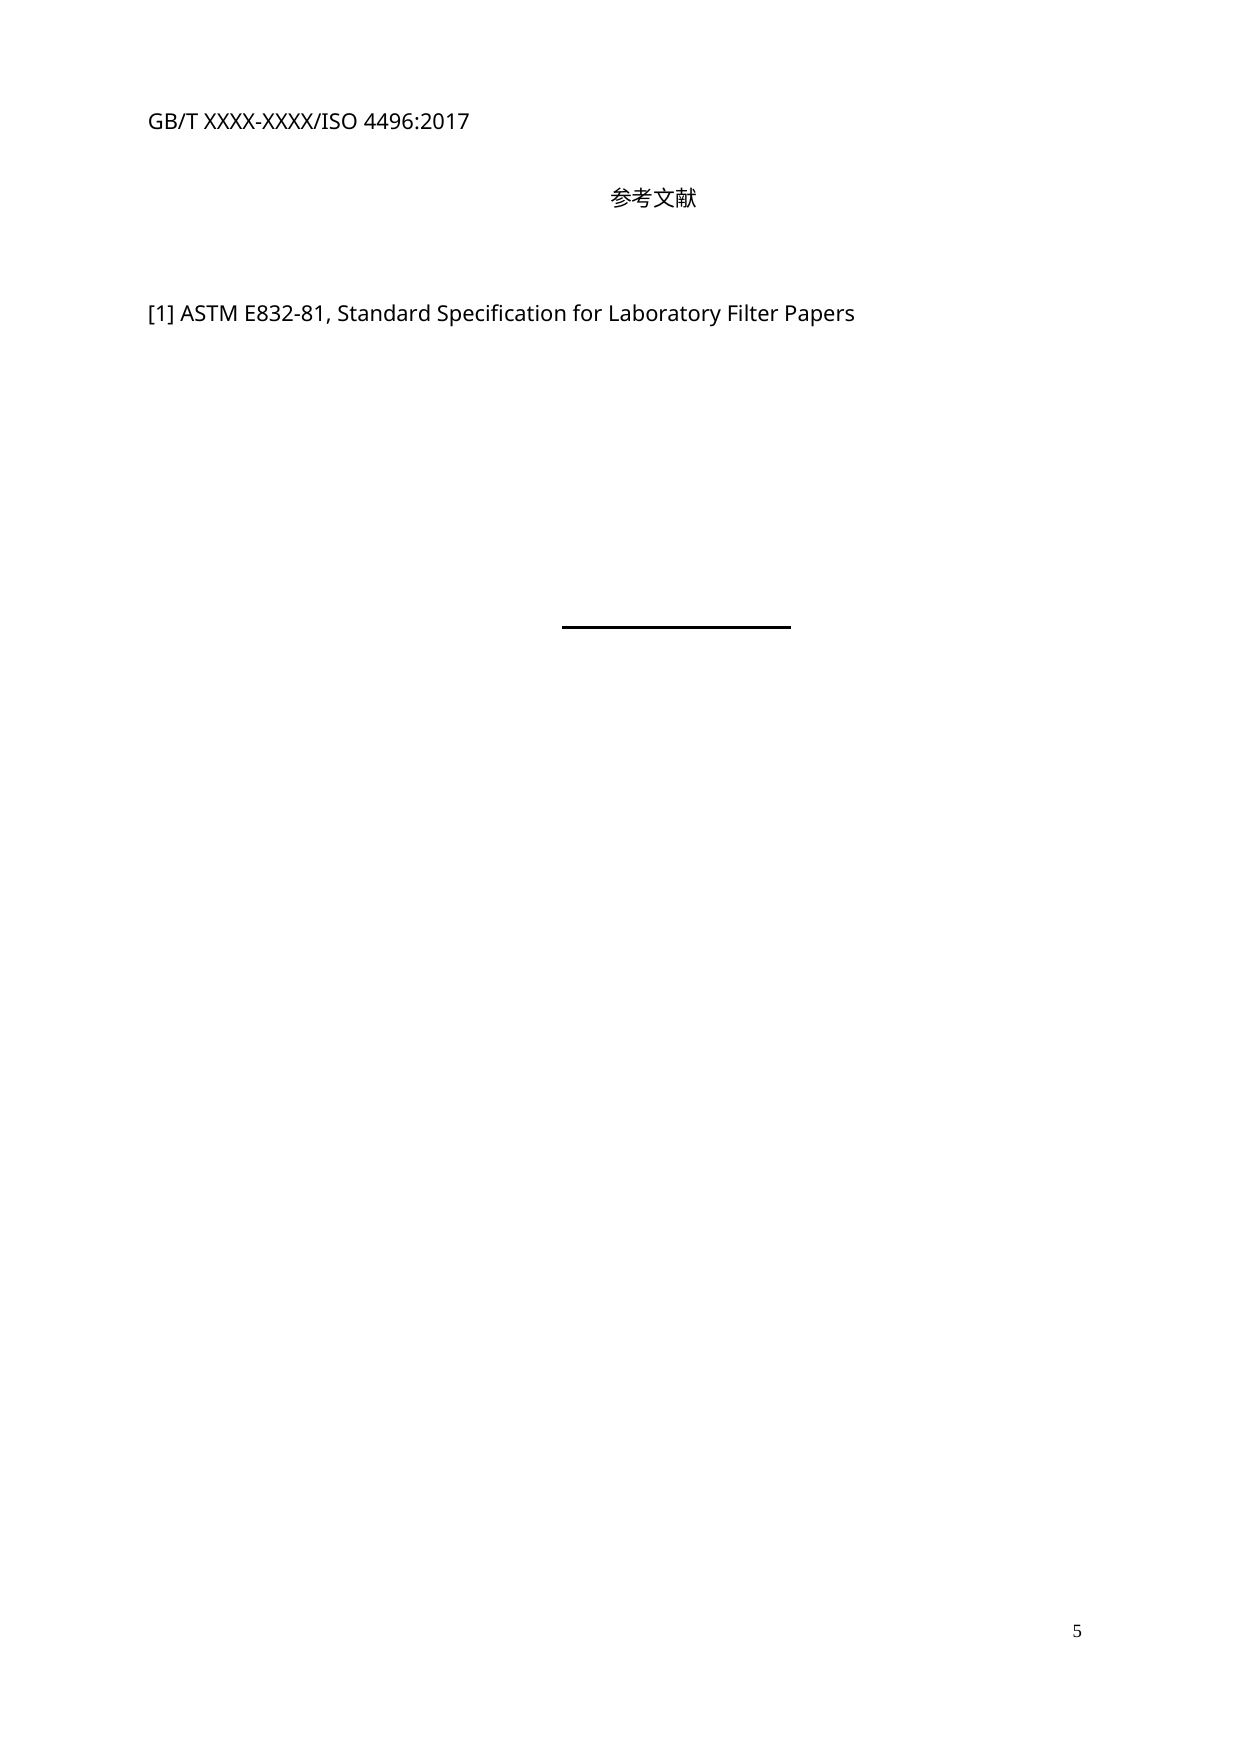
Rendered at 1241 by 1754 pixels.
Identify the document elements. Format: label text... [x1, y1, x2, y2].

text 参考文献 [185, 180, 1122, 213]
text [1] ASTM E832-81, Standard Specification for Laboratory Filter Papers [148, 296, 1122, 329]
